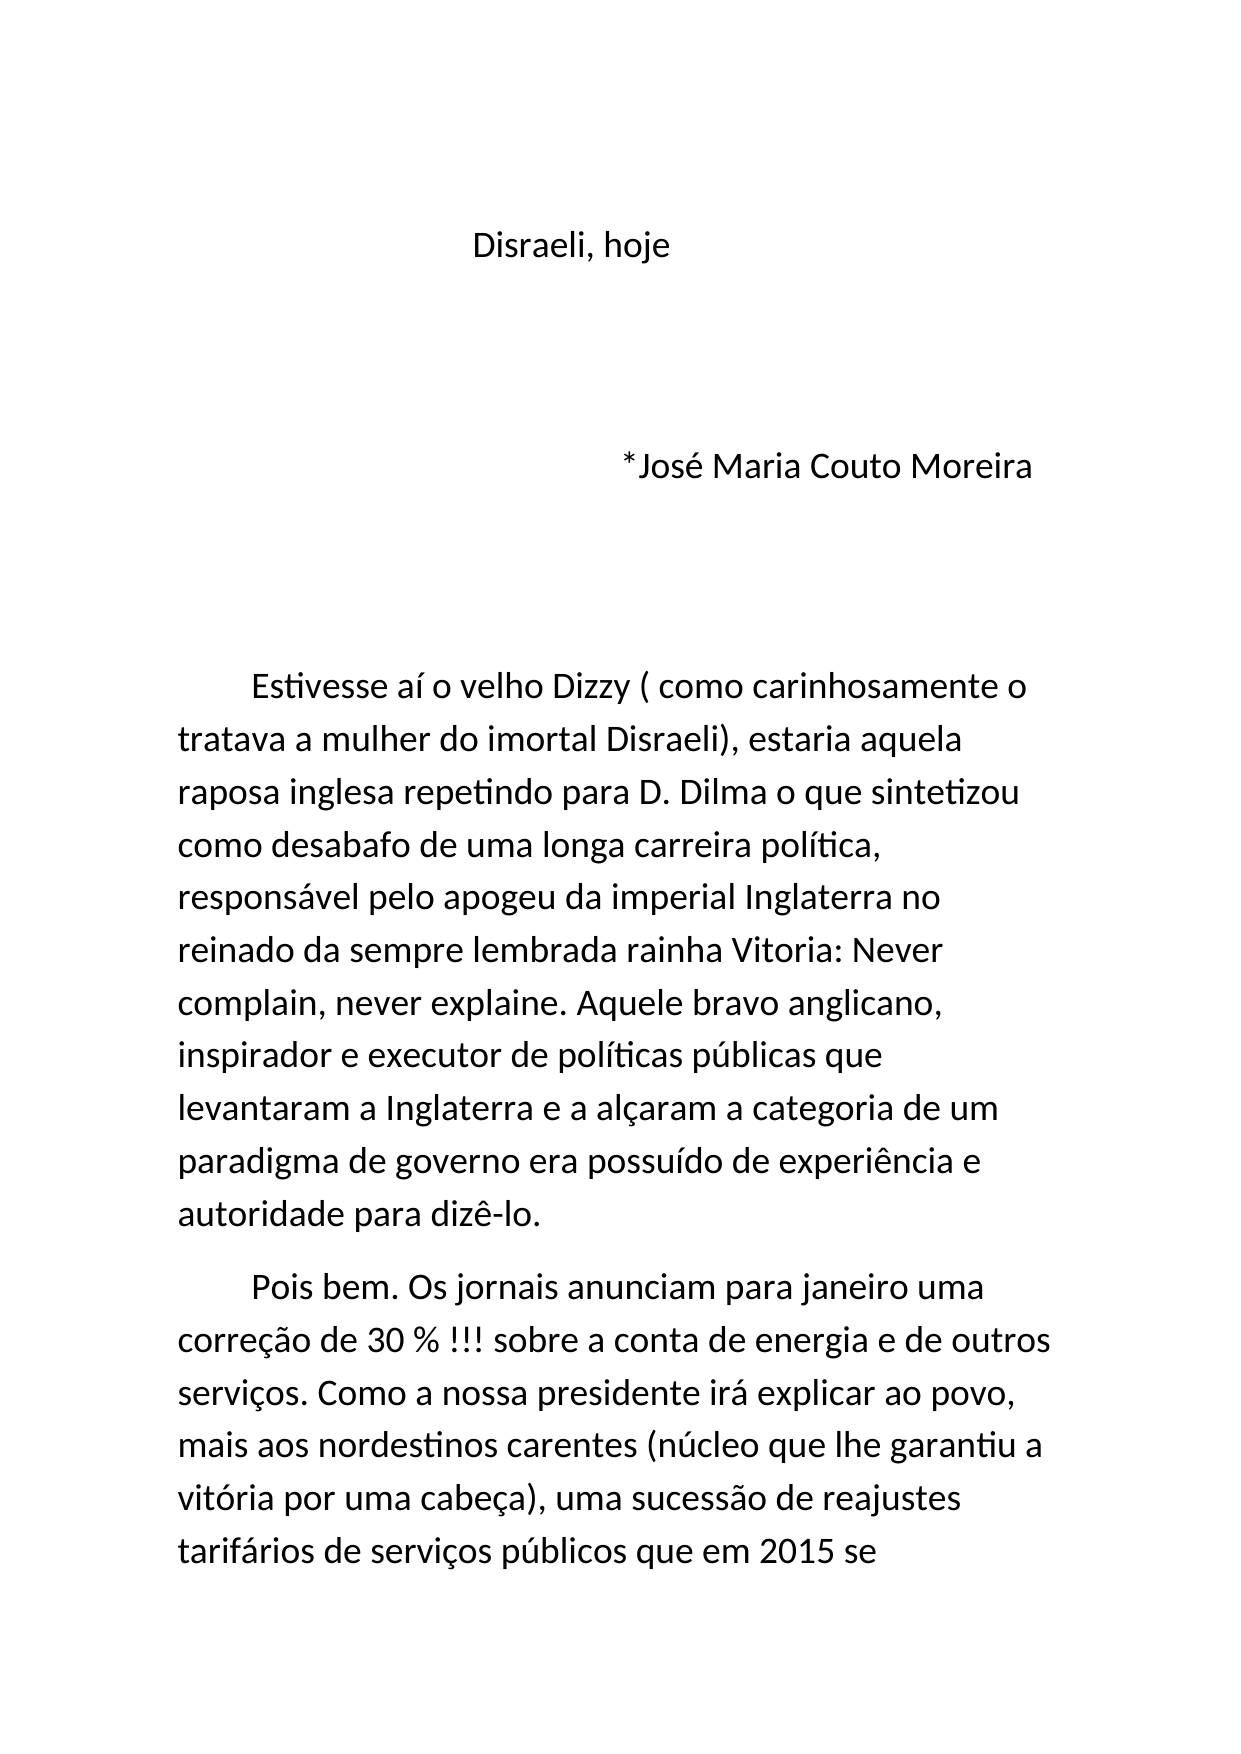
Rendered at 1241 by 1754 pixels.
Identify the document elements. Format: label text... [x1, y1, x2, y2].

text *José Maria Couto Moreira [177, 442, 1063, 488]
text Disraeli, hoje [177, 221, 1063, 267]
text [177, 1263, 1063, 1572]
text Estivesse aí o velho Dizzy ( como carinhosamente o tratava a mulher do imortal Disraeli), estaria aquela raposa inglesa repetindo para D. Dilma o que sintetizou como desabafo de uma longa carreira política, responsável pelo apogeu da imperial Inglaterra no reinado da sempre lembrada rainha Vitoria: Never complain, never explaine. Aquele bravo anglicano, inspirador e executor de políticas públicas que levantaram a Inglaterra e a alçaram a categoria de um paradigma de governo era possuído de experiência e autoridade para dizê-lo. [177, 662, 1063, 1235]
